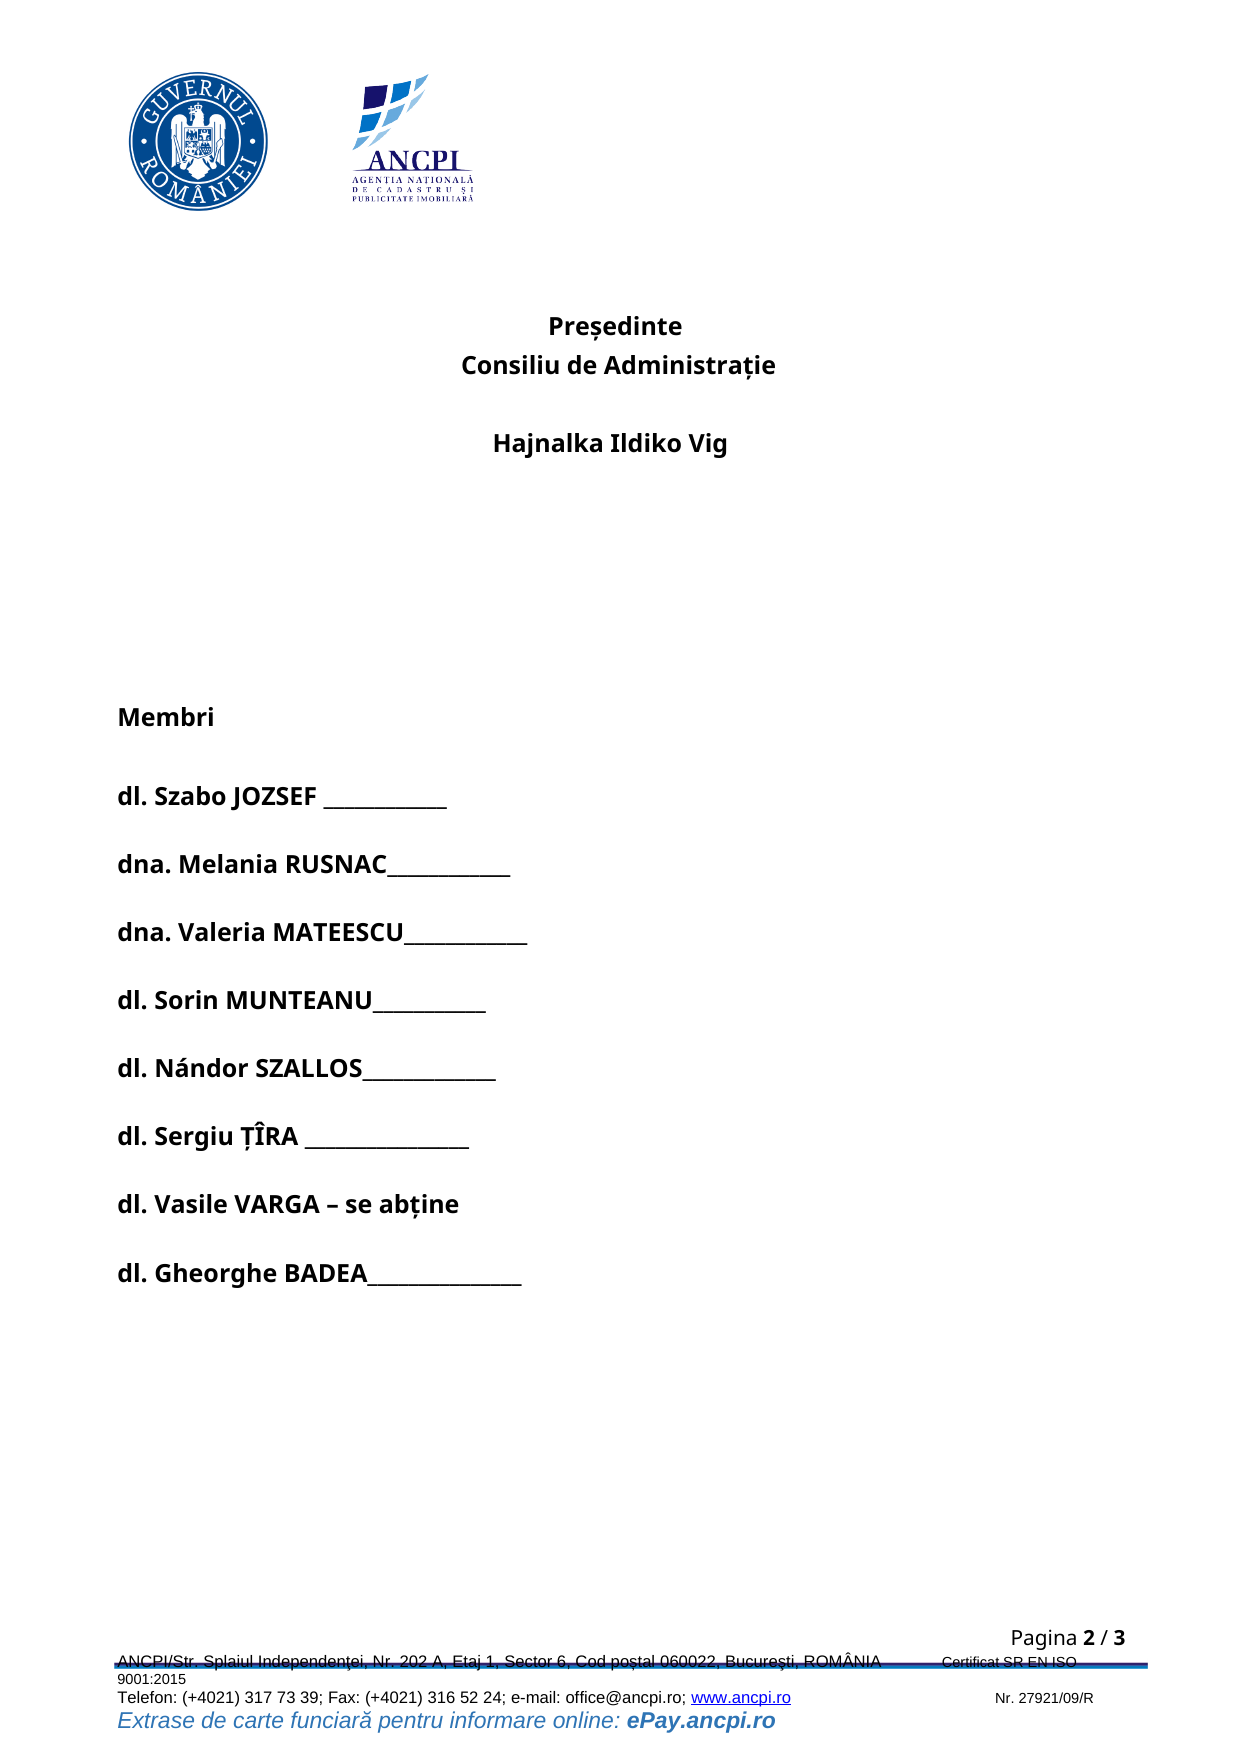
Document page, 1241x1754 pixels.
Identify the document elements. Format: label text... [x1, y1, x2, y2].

picture [1046, 1658, 1052, 1666]
picture [410, 1658, 415, 1666]
picture [326, 1658, 334, 1666]
picture [662, 1658, 667, 1666]
picture [696, 1658, 726, 1666]
picture [297, 1658, 306, 1666]
picture [273, 1658, 278, 1666]
picture [997, 1658, 1011, 1666]
picture [279, 1658, 288, 1666]
picture [348, 1658, 357, 1666]
picture [206, 1658, 215, 1666]
picture [967, 1658, 973, 1666]
picture [1054, 1658, 1063, 1666]
picture [1039, 1658, 1045, 1666]
picture [1021, 1658, 1028, 1666]
picture [114, 1658, 121, 1669]
text Președinte [117, 308, 1113, 342]
picture [690, 1658, 695, 1666]
picture [1005, 1658, 1014, 1666]
picture [315, 1658, 320, 1666]
picture [654, 1658, 662, 1666]
picture [440, 1658, 453, 1666]
picture [765, 1658, 775, 1666]
text dna. Melania RUSNAC____________ [117, 846, 1122, 881]
text dl. Sorin MUNTEANU___________ [117, 983, 1122, 1017]
text dna. Valeria MATEESCU____________ [117, 914, 1122, 949]
picture [466, 1658, 474, 1666]
picture [455, 1658, 464, 1666]
picture [779, 1658, 787, 1666]
picture [943, 1658, 966, 1666]
picture [127, 71, 269, 212]
text dl. Gheorghe BADEA_______________ [117, 1255, 1122, 1289]
picture [1030, 1658, 1038, 1666]
picture [362, 1658, 373, 1666]
picture [631, 1658, 638, 1666]
picture [416, 1658, 436, 1666]
picture [191, 1658, 212, 1666]
picture [577, 1658, 594, 1666]
picture [252, 1658, 259, 1666]
text Membri [117, 700, 1122, 734]
picture [604, 1658, 611, 1666]
picture [671, 1658, 680, 1666]
text dl. Szabo JOZSEF ____________ [117, 778, 1122, 812]
picture [1067, 1658, 1074, 1666]
picture [549, 1658, 558, 1666]
picture [640, 1658, 648, 1666]
picture [806, 1658, 817, 1666]
picture [283, 1658, 291, 1666]
text dl. Nándor SZALLOS_____________ [117, 1051, 1122, 1085]
picture [833, 1658, 839, 1666]
picture [320, 1658, 325, 1666]
picture [226, 1658, 233, 1666]
picture [517, 1658, 534, 1666]
picture [507, 1658, 522, 1666]
text Consiliu de Administrație [117, 347, 1113, 382]
text dl. Sergiu ȚÎRA ________________ [117, 1119, 1122, 1153]
picture [142, 1658, 153, 1666]
picture [627, 1658, 635, 1666]
picture [878, 1658, 943, 1666]
picture [536, 1658, 544, 1666]
picture [744, 1658, 754, 1666]
picture [841, 1658, 846, 1666]
picture [352, 1658, 360, 1666]
picture [598, 1658, 603, 1666]
picture [301, 1658, 309, 1666]
picture [338, 63, 487, 212]
picture [387, 1658, 410, 1666]
picture [491, 1658, 513, 1666]
picture [480, 1658, 489, 1666]
text Hajnalka Ildiko Vig [117, 426, 1125, 460]
picture [868, 1658, 874, 1666]
picture [175, 1658, 184, 1666]
picture [1057, 1658, 1067, 1666]
picture [155, 1658, 165, 1666]
picture [558, 1658, 577, 1666]
picture [617, 1658, 627, 1666]
picture [817, 1658, 826, 1666]
picture [975, 1658, 996, 1666]
picture [770, 1658, 783, 1666]
text dl. Vasile VARGA – se abține [117, 1187, 1122, 1221]
picture [680, 1658, 685, 1666]
picture [1075, 1658, 1148, 1669]
picture [728, 1658, 737, 1666]
picture [170, 1658, 181, 1666]
picture [329, 1658, 337, 1666]
picture [793, 1658, 804, 1666]
